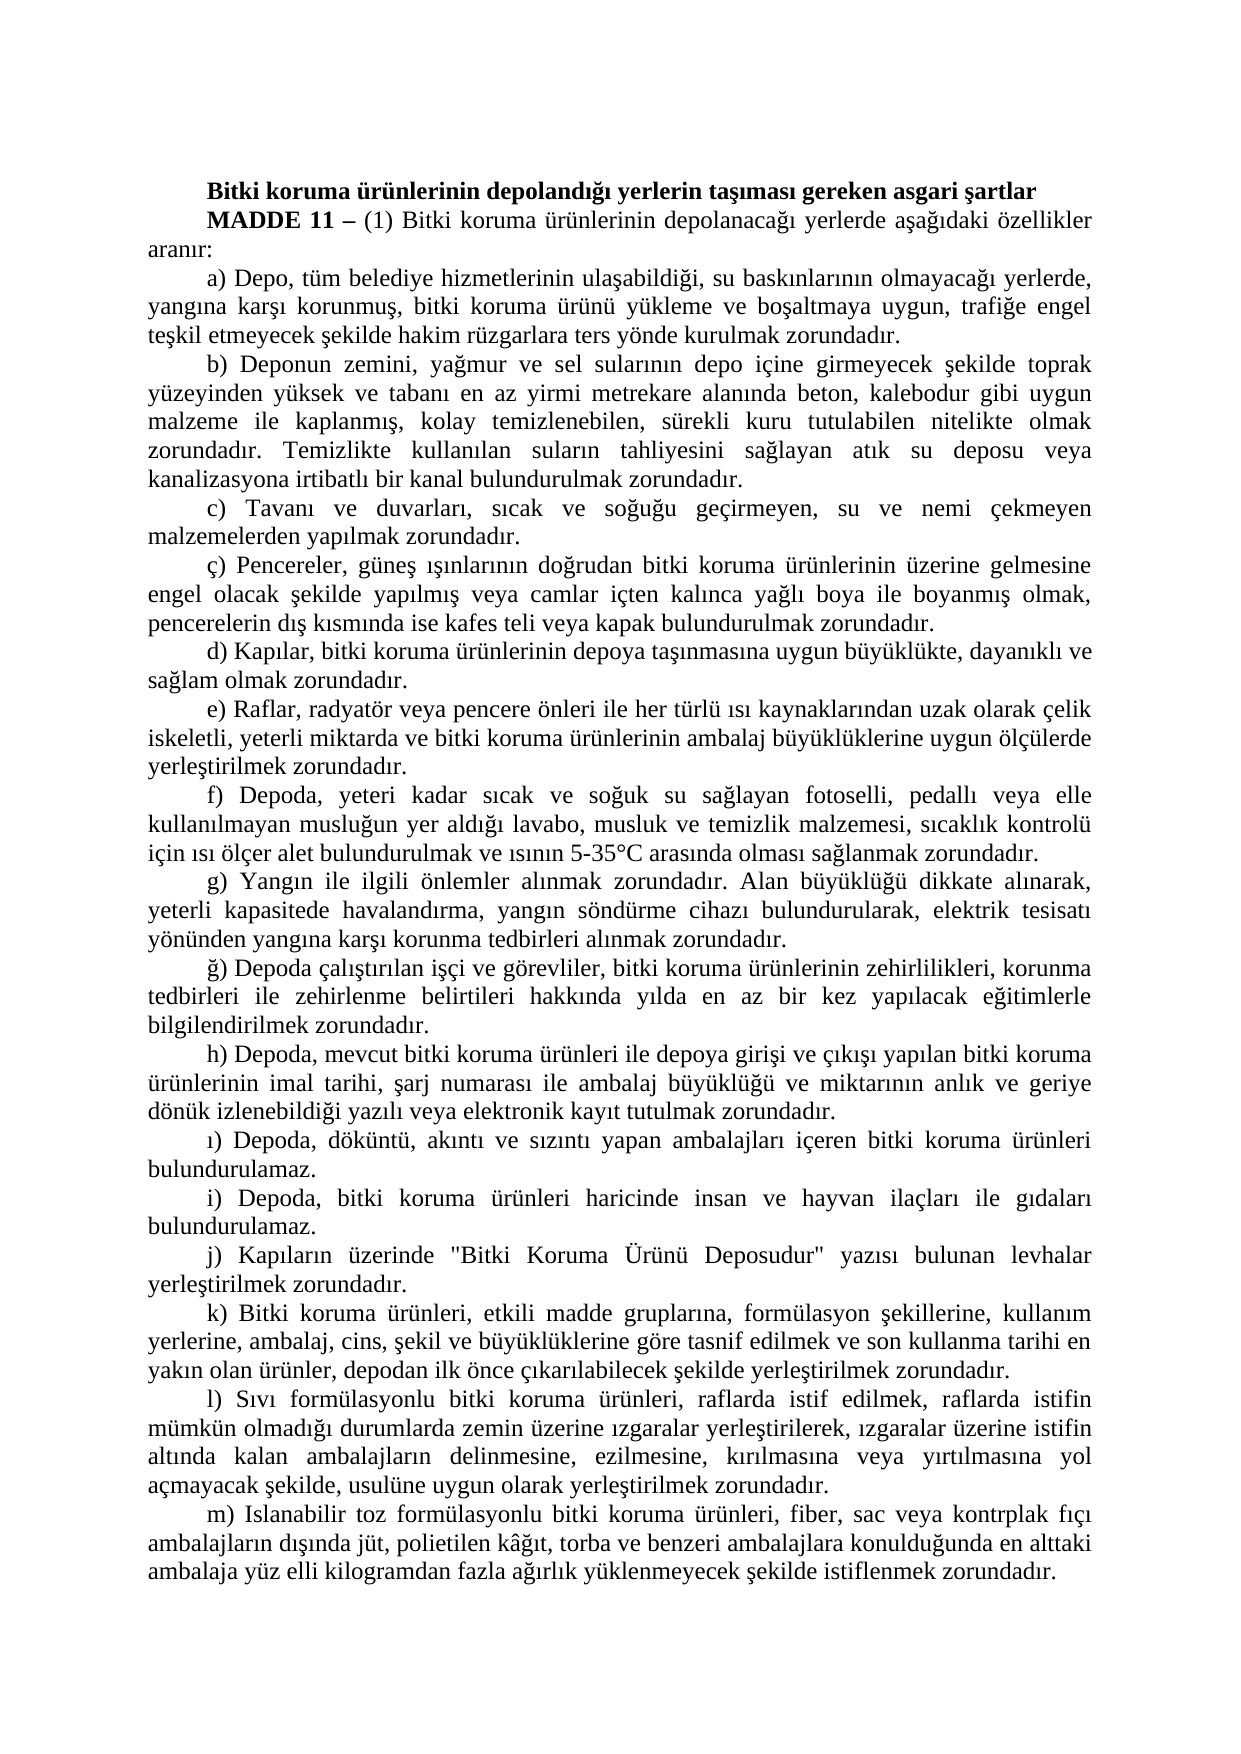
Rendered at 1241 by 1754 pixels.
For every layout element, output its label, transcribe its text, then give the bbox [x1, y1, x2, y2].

text b) Deponun zemini, yağmur ve sel sularının depo içine girmeyecek şekilde toprak yüzeyinden yüksek ve tabanı en az yirmi metrekare alanında beton, kalebodur gibi uygun malzeme ile kaplanmış, kolay temizlenebilen, sürekli kuru tutulabilen nitelikte olmak zorundadır. Temizlikte kullanılan suların tahliyesini sağlayan atık su deposu veya kanalizasyona irtibatlı bir kanal bulundurulmak zorundadır. [148, 349, 1093, 493]
text Bitki koruma ürünlerinin depolandığı yerlerin taşıması gereken asgari şartlar [148, 176, 1093, 205]
text k) Bitki koruma ürünleri, etkili madde gruplarına, formülasyon şekillerine, kullanım yerlerine, ambalaj, cins, şekil ve büyüklüklerine göre tasnif edilmek ve son kullanma tarihi en yakın olan ürünler, depodan ilk önce çıkarılabilecek şekilde yerleştirilmek zorundadır. [148, 1298, 1093, 1384]
text f) Depoda, yeteri kadar sıcak ve soğuk su sağlayan fotoselli, pedallı veya elle kullanılmayan musluğun yer aldığı lavabo, musluk ve temizlik malzemesi, sıcaklık kontrolü için ısı ölçer alet bulundurulmak ve ısının 5-35°C arasında olması sağlanmak zorundadır. [148, 780, 1093, 866]
text i) Depoda, bitki koruma ürünleri haricinde insan ve hayvan ilaçları ile gıdaları bulundurulamaz. [148, 1183, 1093, 1240]
text h) Depoda, mevcut bitki koruma ürünleri ile depoya girişi ve çıkışı yapılan bitki koruma ürünlerinin imal tarihi, şarj numarası ile ambalaj büyüklüğü ve miktarının anlık ve geriye dönük izlenebildiği yazılı veya elektronik kayıt tutulmak zorundadır. [148, 1039, 1093, 1125]
text d) Kapılar, bitki koruma ürünlerinin depoya taşınmasına uygun büyüklükte, dayanıklı ve sağlam olmak zorundadır. [148, 636, 1093, 694]
text m) Islanabilir toz formülasyonlu bitki koruma ürünleri, fiber, sac veya kontrplak fıçı ambalajların dışında jüt, polietilen kâğıt, torba ve benzeri ambalajlara konulduğunda en alttaki ambalaja yüz elli kilogramdan fazla ağırlık yüklenmeyecek şekilde istiflenmek zorundadır. [148, 1499, 1093, 1585]
text MADDE 11 – (1) Bitki koruma ürünlerinin depolanacağı yerlerde aşağıdaki özellikler aranır: [148, 205, 1093, 263]
text a) Depo, tüm belediye hizmetlerinin ulaşabildiği, su baskınlarının olmayacağı yerlerde, yangına karşı korunmuş, bitki koruma ürünü yükleme ve boşaltmaya uygun, trafiğe engel teşkil etmeyecek şekilde hakim rüzgarlara ters yönde kurulmak zorundadır. [148, 263, 1093, 349]
text j) Kapıların üzerinde "Bitki Koruma Ürünü Deposudur" yazısı bulunan levhalar yerleştirilmek zorundadır. [148, 1240, 1093, 1298]
text ı) Depoda, döküntü, akıntı ve sızıntı yapan ambalajları içeren bitki koruma ürünleri bulundurulamaz. [148, 1125, 1093, 1183]
text ğ) Depoda çalıştırılan işçi ve görevliler, bitki koruma ürünlerinin zehirlilikleri, korunma tedbirleri ile zehirlenme belirtileri hakkında yılda en az bir kez yapılacak eğitimlerle bilgilendirilmek zorundadır. [148, 953, 1093, 1039]
text c) Tavanı ve duvarları, sıcak ve soğuğu geçirmeyen, su ve nemi çekmeyen malzemelerden yapılmak zorundadır. [148, 493, 1093, 550]
text ç) Pencereler, güneş ışınlarının doğrudan bitki koruma ürünlerinin üzerine gelmesine engel olacak şekilde yapılmış veya camlar içten kalınca yağlı boya ile boyanmış olmak, pencerelerin dış kısmında ise kafes teli veya kapak bulundurulmak zorundadır. [148, 550, 1093, 636]
text l) Sıvı formülasyonlu bitki koruma ürünleri, raflarda istif edilmek, raflarda istifin mümkün olmadığı durumlarda zemin üzerine ızgaralar yerleştirilerek, ızgaralar üzerine istifin altında kalan ambalajların delinmesine, ezilmesine, kırılmasına veya yırtılmasına yol açmayacak şekilde, usulüne uygun olarak yerleştirilmek zorundadır. [148, 1384, 1093, 1499]
text g) Yangın ile ilgili önlemler alınmak zorundadır. Alan büyüklüğü dikkate alınarak, yeterli kapasitede havalandırma, yangın söndürme cihazı bulundurularak, elektrik tesisatı yönünden yangına karşı korunma tedbirleri alınmak zorundadır. [148, 866, 1093, 953]
text e) Raflar, radyatör veya pencere önleri ile her türlü ısı kaynaklarından uzak olarak çelik iskeletli, yeterli miktarda ve bitki koruma ürünlerinin ambalaj büyüklüklerine uygun ölçülerde yerleştirilmek zorundadır. [148, 694, 1093, 780]
